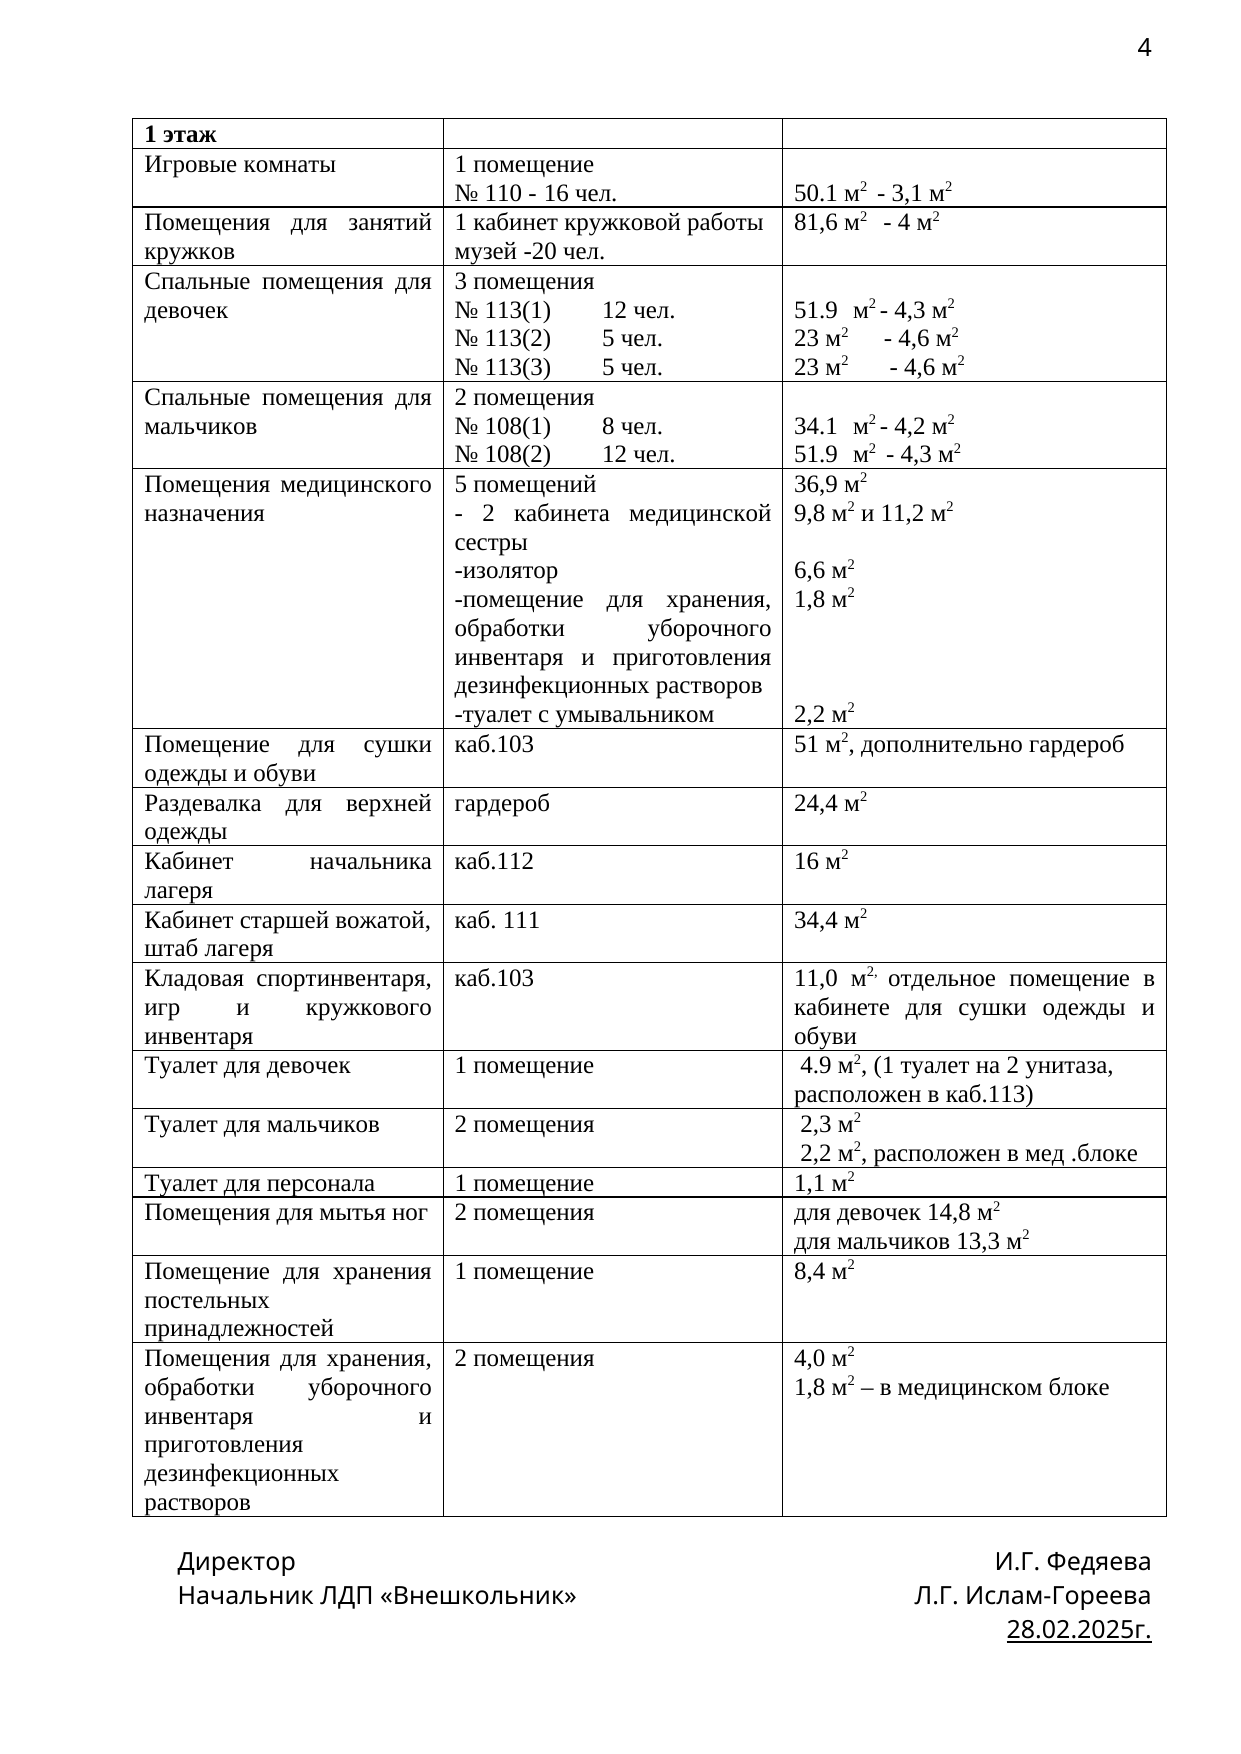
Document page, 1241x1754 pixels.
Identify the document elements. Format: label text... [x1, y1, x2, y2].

table_cell 50.1 м2 - 3,1 м2 [783, 149, 1166, 206]
table_cell Помещения для хранения, обработки уборочного инвентаря и приготовления дезинфекционных растворов [133, 1343, 443, 1516]
table_cell Спальные помещения для девочек [133, 266, 443, 381]
table_cell 1 помещение [444, 1051, 782, 1108]
table_cell 2 помещения [444, 1109, 782, 1167]
table_cell [444, 119, 782, 148]
table_cell Помещение для сушки одежды и обуви [133, 729, 443, 787]
table_cell 2 помещения [444, 1343, 782, 1516]
table_cell 1 помещение [444, 1168, 782, 1196]
table_cell 11,0 м2, отдельное помещение в кабинете для сушки одежды и обуви [783, 963, 1166, 1049]
table_cell Спальные помещения для мальчиков [133, 382, 443, 468]
table_cell каб.103 [444, 963, 782, 1049]
table_cell 16 м2 [783, 846, 1166, 904]
table_cell 1 помещение [444, 1256, 782, 1342]
table_cell Туалет для персонала [133, 1168, 443, 1196]
table_cell Помещение для хранения постельных принадлежностей [133, 1256, 443, 1342]
table_cell Туалет для девочек [133, 1051, 443, 1108]
table_cell 4,0 м2 1,8 м2 – в медицинском блоке [783, 1343, 1166, 1516]
table_cell Кладовая спортинвентаря, игр и кружкового инвентаря [133, 963, 443, 1049]
table_cell 3 помещения № 113(1) 12 чел. № 113(2) 5 чел. № 113(3) 5 чел. [444, 266, 782, 381]
table_cell 81,6 м2 - 4 м2 [783, 208, 1166, 265]
table_cell каб.112 [444, 846, 782, 904]
table_cell 2 помещения № 108(1) 8 чел. № 108(2) 12 чел. [444, 382, 782, 468]
table_cell 34,4 м2 [783, 905, 1166, 962]
table_cell 24,4 м2 [783, 788, 1166, 845]
table_cell Игровые комнаты [133, 149, 443, 206]
table_cell 2,3 м2 2,2 м2, расположен в мед .блоке [783, 1109, 1166, 1167]
table_cell 1 помещение № 110 - 16 чел. [444, 149, 782, 206]
table_cell Помещения для мытья ног [133, 1198, 443, 1255]
table_cell гардероб [444, 788, 782, 845]
table_cell 1,1 м2 [783, 1168, 1166, 1196]
table_cell Туалет для мальчиков [133, 1109, 443, 1167]
table_cell 34.1 м2 - 4,2 м2 51.9 м2 - 4,3 м2 [783, 382, 1166, 468]
table_cell каб.103 [444, 729, 782, 787]
table_cell Кабинет старшей вожатой, штаб лагеря [133, 905, 443, 962]
table_cell каб. 111 [444, 905, 782, 962]
table_cell [783, 119, 1166, 148]
table_cell Раздевалка для верхней одежды [133, 788, 443, 845]
table_cell 51.9 м2 - 4,3 м2 23 м2 - 4,6 м2 23 м2 - 4,6 м2 [783, 266, 1166, 381]
table_cell 5 помещений - 2 кабинета медицинской сестры -изолятор -помещение для хранения, обработки уборочного инвентаря и приготовления дезинфекционных растворов -туалет с умывальником [444, 469, 782, 728]
table_cell Помещения для занятий кружков [133, 208, 443, 265]
table_cell Кабинет начальника лагеря [133, 846, 443, 904]
table_cell 1 этаж [133, 119, 443, 148]
table_cell Помещения медицинского назначения [133, 469, 443, 728]
table_cell 8,4 м2 [783, 1256, 1166, 1342]
table_cell 51 м2, дополнительно гардероб [783, 729, 1166, 787]
table_cell 2 помещения [444, 1198, 782, 1255]
table_cell 4.9 м2, (1 туалет на 2 унитаза, расположен в каб.113) [783, 1051, 1166, 1108]
table_cell 1 кабинет кружковой работы музей -20 чел. [444, 208, 782, 265]
table_cell для девочек 14,8 м2 для мальчиков 13,3 м2 [783, 1198, 1166, 1255]
table_cell 36,9 м2 9,8 м2 и 11,2 м2 6,6 м2 1,8 м2 2,2 м2 [783, 469, 1166, 728]
